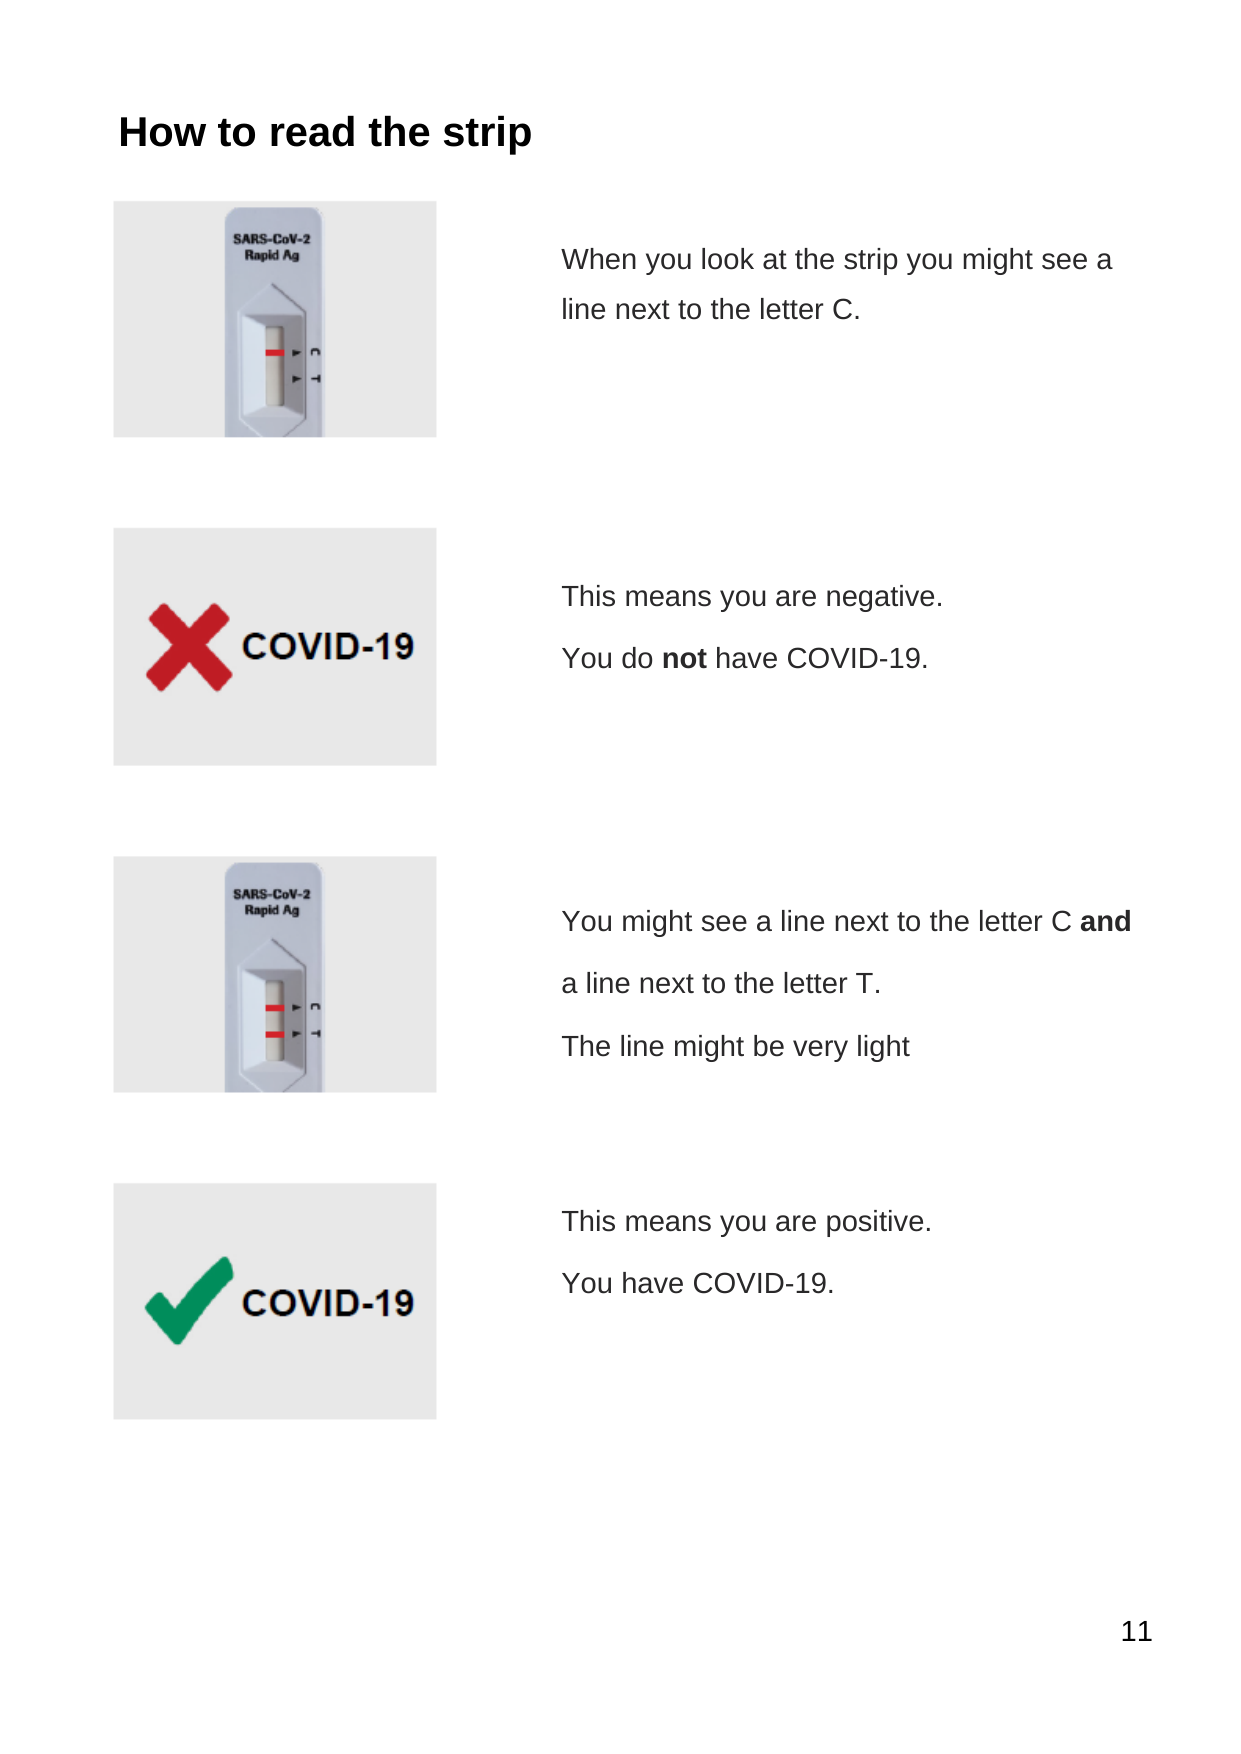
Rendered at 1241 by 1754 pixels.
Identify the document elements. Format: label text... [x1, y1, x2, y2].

text You do not have COVID-19. [561, 642, 1153, 675]
picture [106, 192, 443, 1429]
subtitle How to read the strip [118, 107, 1153, 155]
text This means you are positive. [561, 1204, 1153, 1237]
text You might see a line next to the letter C and [561, 904, 1153, 937]
text When you look at the strip you might see a line next to the letter C. [561, 242, 1153, 325]
text This means you are negative. [561, 579, 1153, 613]
text a line next to the letter T. [561, 966, 1153, 1000]
text You have COVID-19. [561, 1266, 1153, 1299]
text The line might be very light [561, 1029, 1153, 1062]
